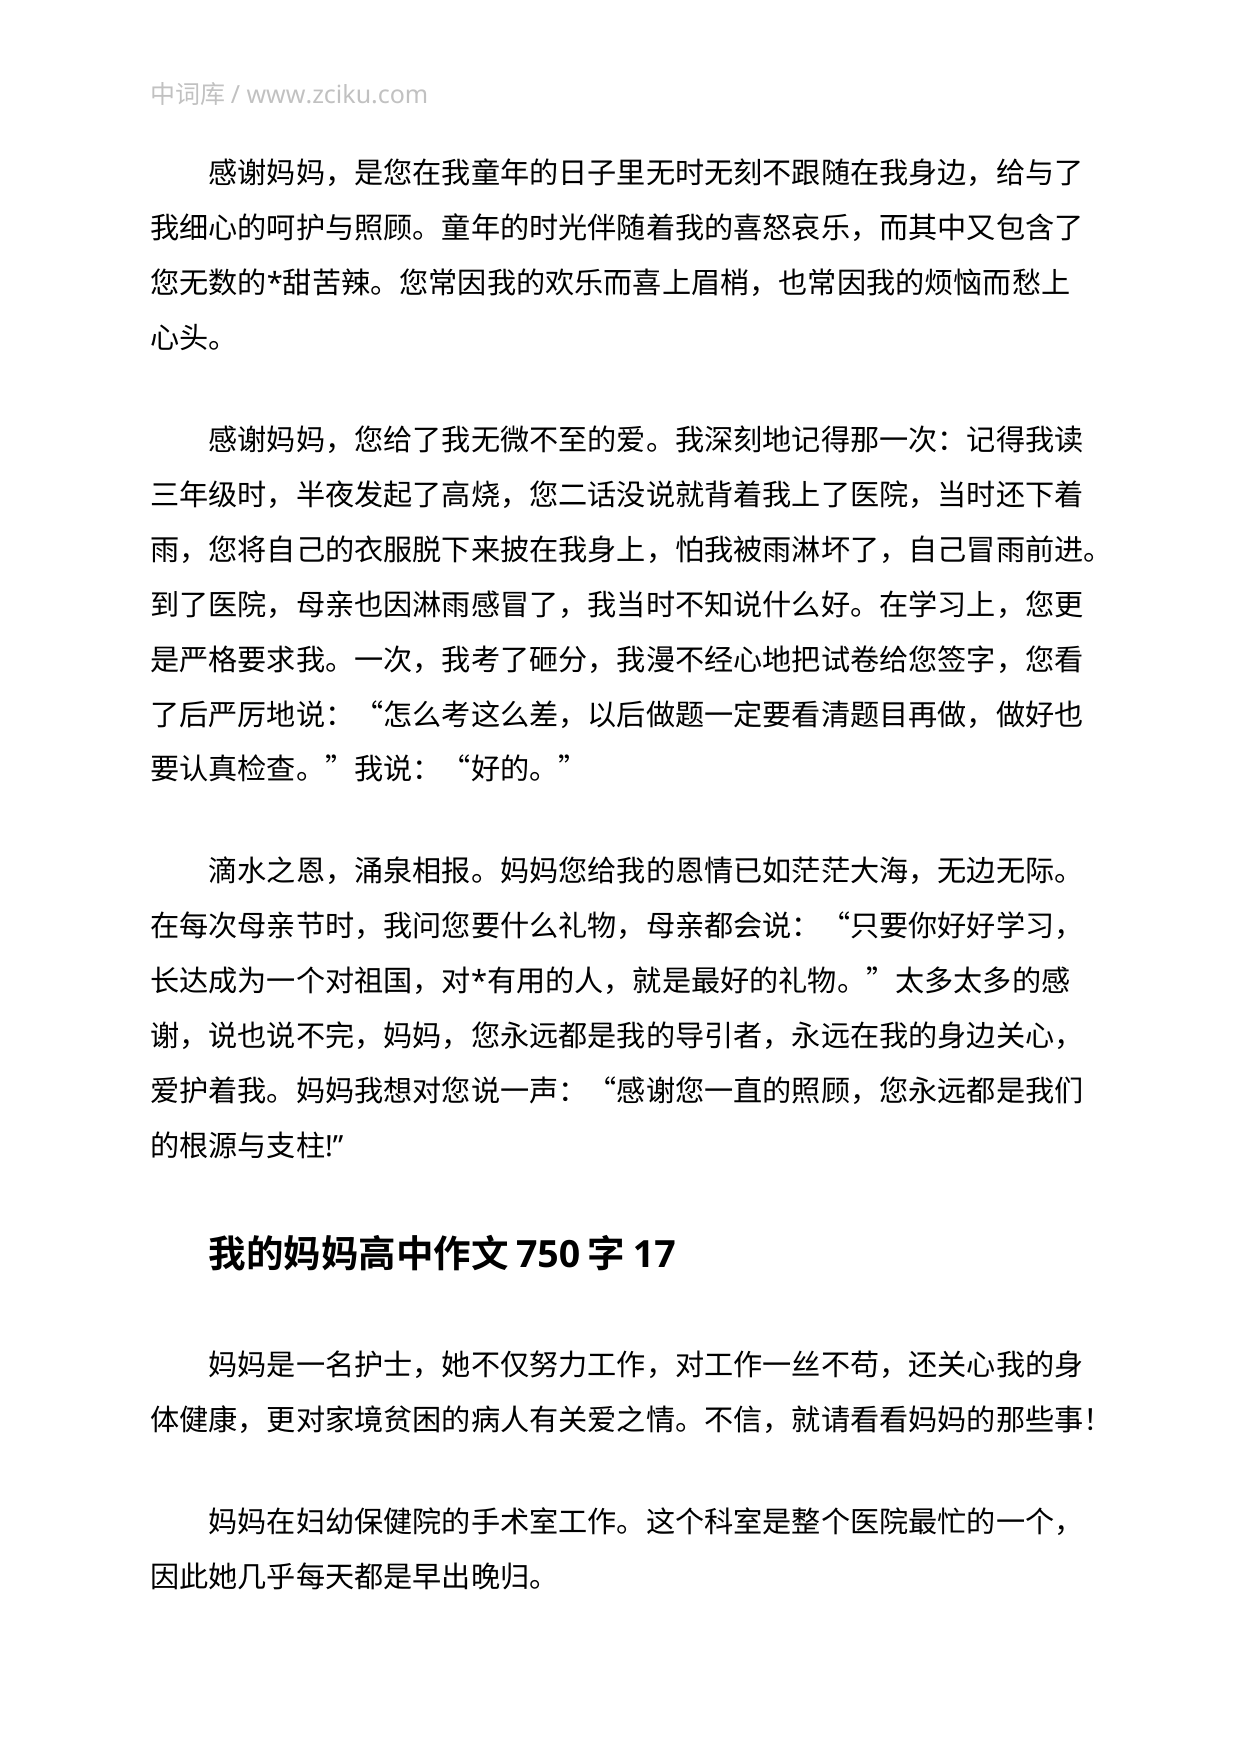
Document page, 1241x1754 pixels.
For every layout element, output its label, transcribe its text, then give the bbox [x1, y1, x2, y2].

text 我的妈妈高中作文750字17 [150, 1224, 1090, 1279]
text 感谢妈妈，是您在我童年的日子里无时无刻不跟随在我身边，给与了我细心的呵护与照顾。童年的时光伴随着我的喜怒哀乐，而其中又包含了您无数的*甜苦辣。您常因我的欢乐而喜上眉梢，也常因我的烦恼而愁上心头。 [150, 150, 1090, 357]
text 滴水之恩，涌泉相报。妈妈您给我的恩情已如茫茫大海，无边无际。在每次母亲节时，我问您要什么礼物，母亲都会说：“只要你好好学习，长达成为一个对祖国，对*有用的人，就是最好的礼物。”太多太多的感谢，说也说不完，妈妈，您永远都是我的导引者，永远在我的身边关心，爱护着我。妈妈我想对您说一声：“感谢您一直的照顾，您永远都是我们的根源与支柱!” [150, 848, 1090, 1165]
text 感谢妈妈，您给了我无微不至的爱。我深刻地记得那一次：记得我读三年级时，半夜发起了高烧，您二话没说就背着我上了医院，当时还下着雨，您将自己的衣服脱下来披在我身上，怕我被雨淋坏了，自己冒雨前进。到了医院，母亲也因淋雨感冒了，我当时不知说什么好。在学习上，您更是严格要求我。一次，我考了砸分，我漫不经心地把试卷给您签字，您看了后严厉地说：“怎么考这么差，以后做题一定要看清题目再做，做好也要认真检查。”我说：“好的。” [150, 417, 1090, 788]
text 妈妈在妇幼保健院的手术室工作。这个科室是整个医院最忙的一个，因此她几乎每天都是早出晚归。 [150, 1498, 1090, 1596]
text 妈妈是一名护士，她不仅努力工作，对工作一丝不苟，还关心我的身体健康，更对家境贫困的病人有关爱之情。不信，就请看看妈妈的那些事！ [150, 1342, 1090, 1439]
